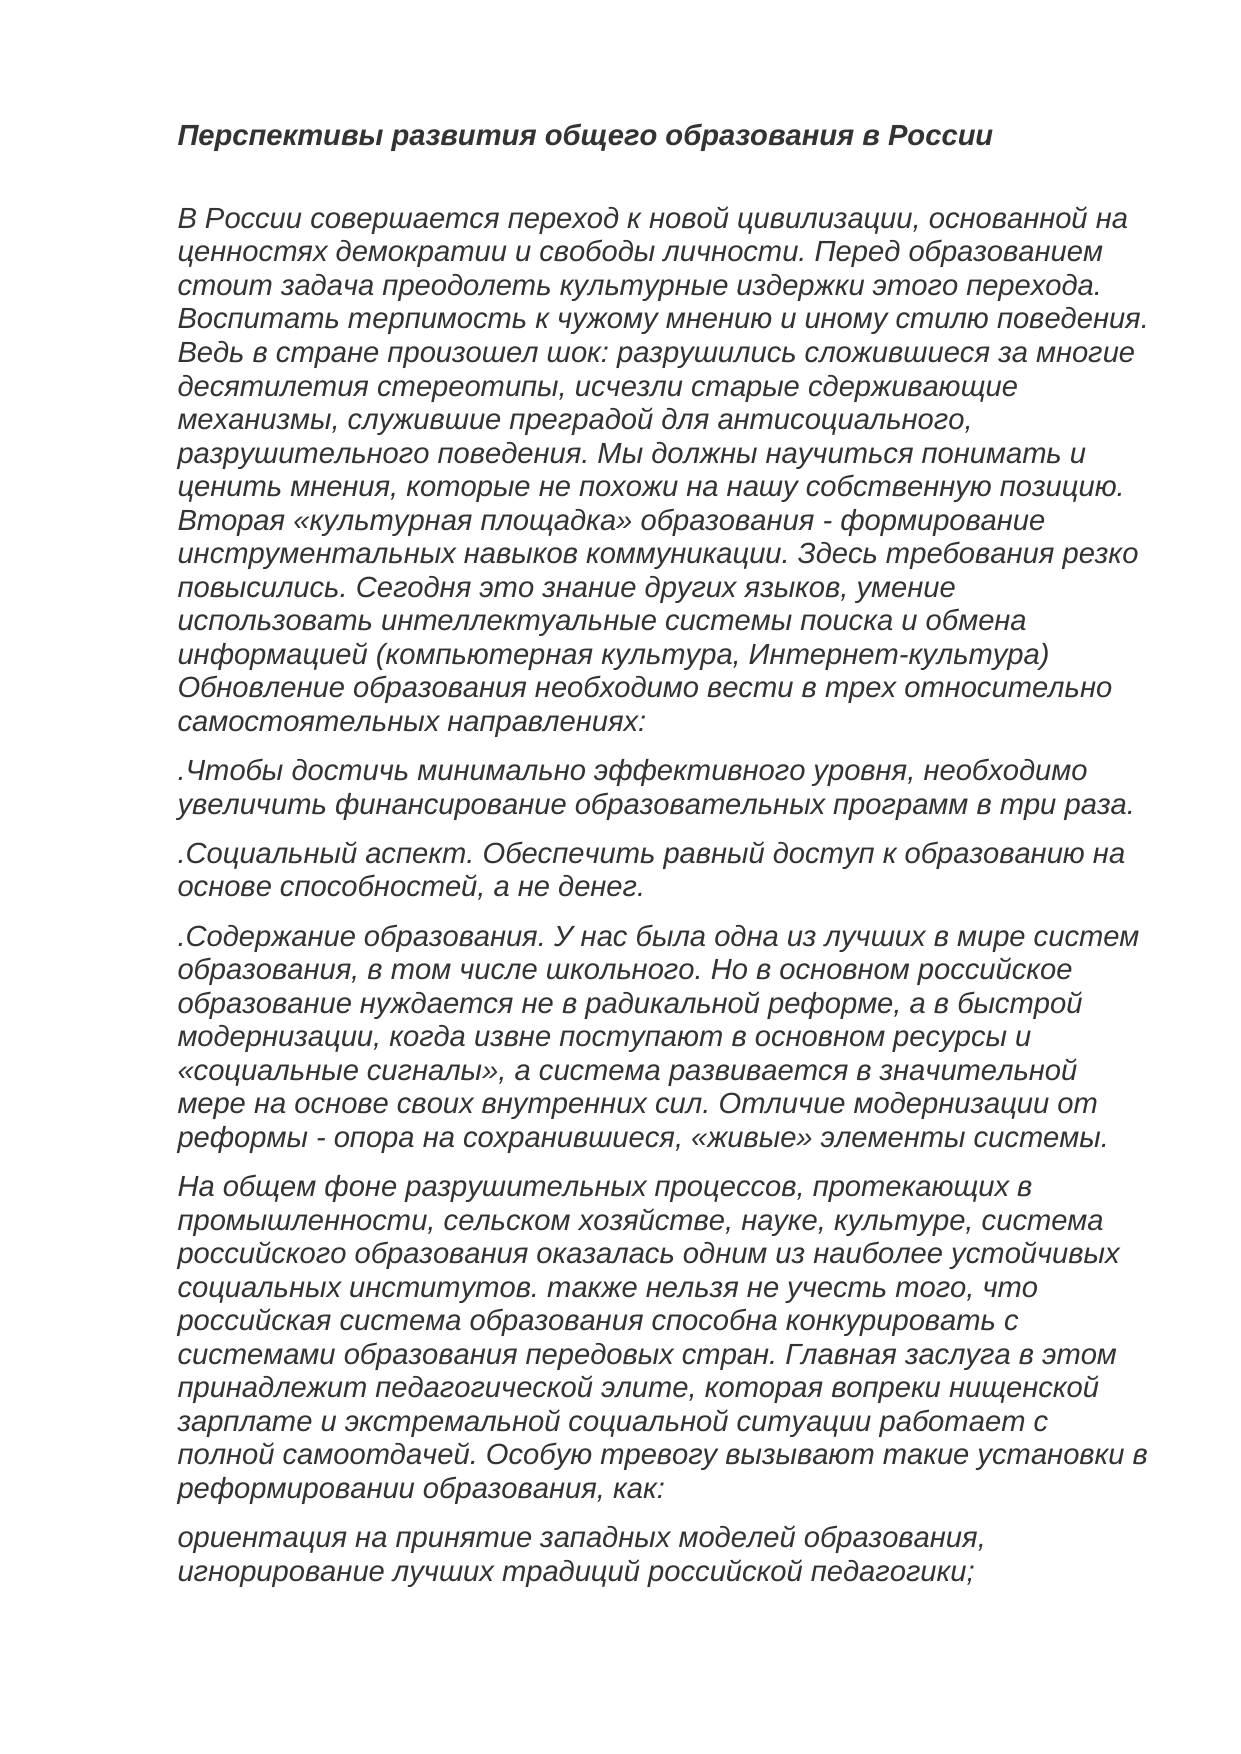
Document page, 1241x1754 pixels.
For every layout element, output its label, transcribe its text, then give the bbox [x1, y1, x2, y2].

text ориентация на принятие западных моделей образования, игнорирование лучших традиций российской педагогики; [177, 1520, 1152, 1587]
text .Содержание образования. У нас была одна из лучших в мире систем образования, в том числе школьного. Но в основном российское образование нуждается не в радикальной реформе, а в быстрой модернизации, когда извне поступают в основном ресурсы и «социальные сигналы», а система развивается в значительной мере на основе своих внутренних сил. Отличие модернизации от реформы - опора на сохранившиеся, «живые» элементы системы. [177, 918, 1152, 1153]
text Перспективы развития общего образования в России [177, 118, 1152, 152]
text На общем фоне разрушительных процессов, протекающих в промышленности, сельском хозяйстве, науке, культуре, система российского образования оказалась одним из наиболее устойчивых социальных институтов. также нельзя не учесть того, что российская система образования способна конкурировать с системами образования передовых стран. Главная заслуга в этом принадлежит педагогической элите, которая вопреки нищенской зарплате и экстремальной социальной ситуации работает с полной самоотдачей. Особую тревогу вызывают такие установки в реформировании образования, как: [177, 1169, 1152, 1504]
text .Социальный аспект. Обеспечить равный доступ к образованию на основе способностей, а не денег. [177, 836, 1152, 903]
text .Чтобы достичь минимально эффективного уровня, необходимо увеличить финансирование образовательных программ в три раза. [177, 753, 1152, 820]
text В России совершается переход к новой цивилизации, основанной на ценностях демократии и свободы личности. Перед образованием стоит задача преодолеть культурные издержки этого перехода. Воспитать терпимость к чужому мнению и иному стилю поведения. Ведь в стране произошел шок: разрушились сложившиеся за многие десятилетия стереотипы, исчезли старые сдерживающие механизмы, служившие преградой для антисоциального, разрушительного поведения. Мы должны научиться понимать и ценить мнения, которые не похожи на нашу собственную позицию. Вторая «культурная площадка» образования - формирование инструментальных навыков коммуникации. Здесь требования резко повысились. Сегодня это знание других языков, умение использовать интеллектуальные системы поиска и обмена информацией (компьютерная культура, Интернет-культура) Обновление образования необходимо вести в трех относительно самостоятельных направлениях: [177, 167, 1152, 737]
